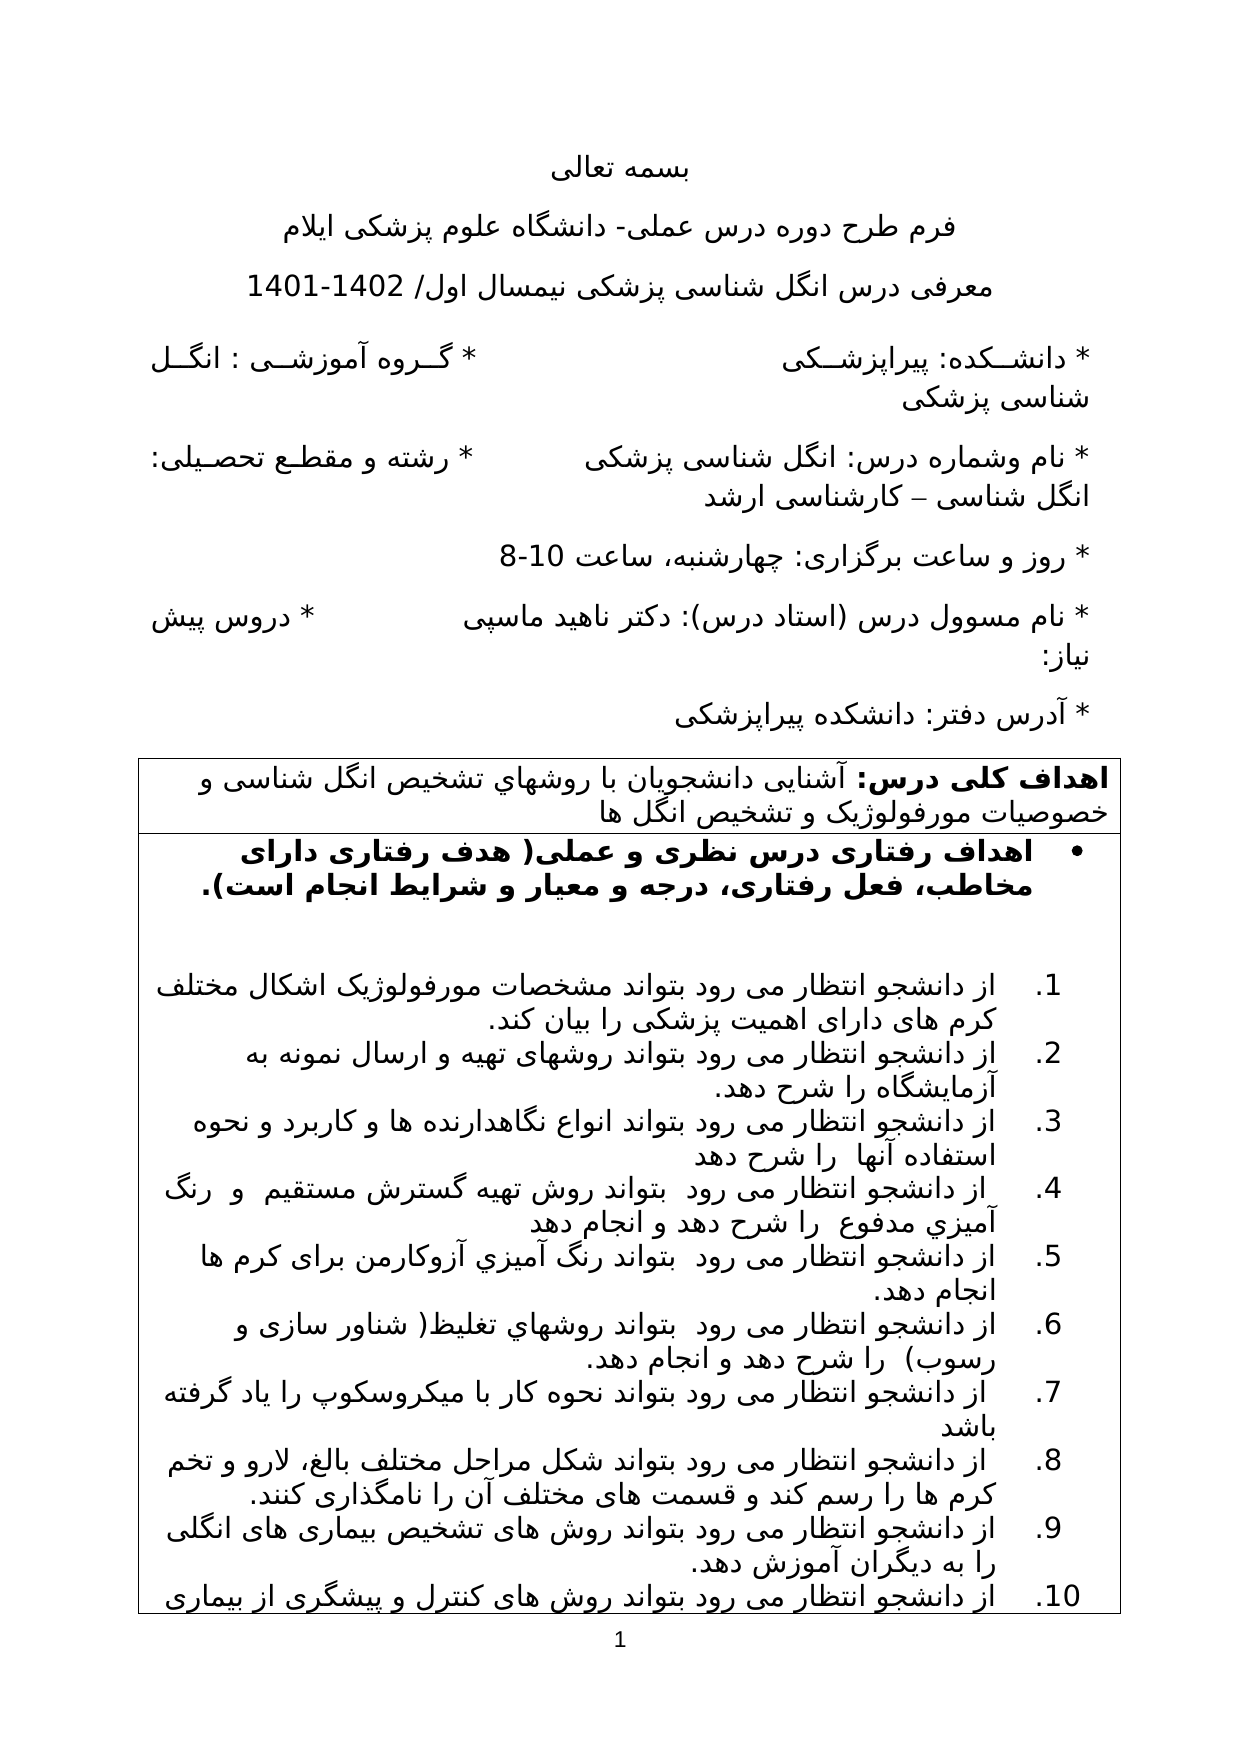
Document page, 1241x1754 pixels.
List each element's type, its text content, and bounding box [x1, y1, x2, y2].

text فرم طرح دوره درس عملی- دانشگاه علوم پزشکی ایلام [150, 210, 1090, 244]
text معرفی درس انگل شناسی پزشکی نیمسال اول/ 1402-1401 [150, 269, 1090, 303]
text بسمه تعالی [150, 150, 1090, 184]
text * نام وشماره درس: انگل شناسی پزشکی * رشته و مقطع تحصیلی: انگل شناسی – کارشناسی ارشد [150, 440, 1090, 513]
text * روز و ساعت برگزاری: چهارشنبه، ساعت 10-8 [150, 539, 1090, 573]
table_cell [139, 834, 1120, 1613]
text * آدرس دفتر: دانشکده پیراپزشکی [150, 698, 1090, 732]
text * نام مسوول درس (استاد درس): دکتر ناهید ماسپی * دروس پیش نیاز: [150, 599, 1090, 672]
text * دانشکده: پیراپزشکی * گروه آموزشی : انگل شناسی پزشکی [150, 341, 1090, 414]
table_header اهداف کلی درس: آشنایی دانشجویان با روشهاي تشخیص انگل شناسی و خصوصیات مورفولوژیک و تشخیص انگل ها [139, 759, 1120, 833]
